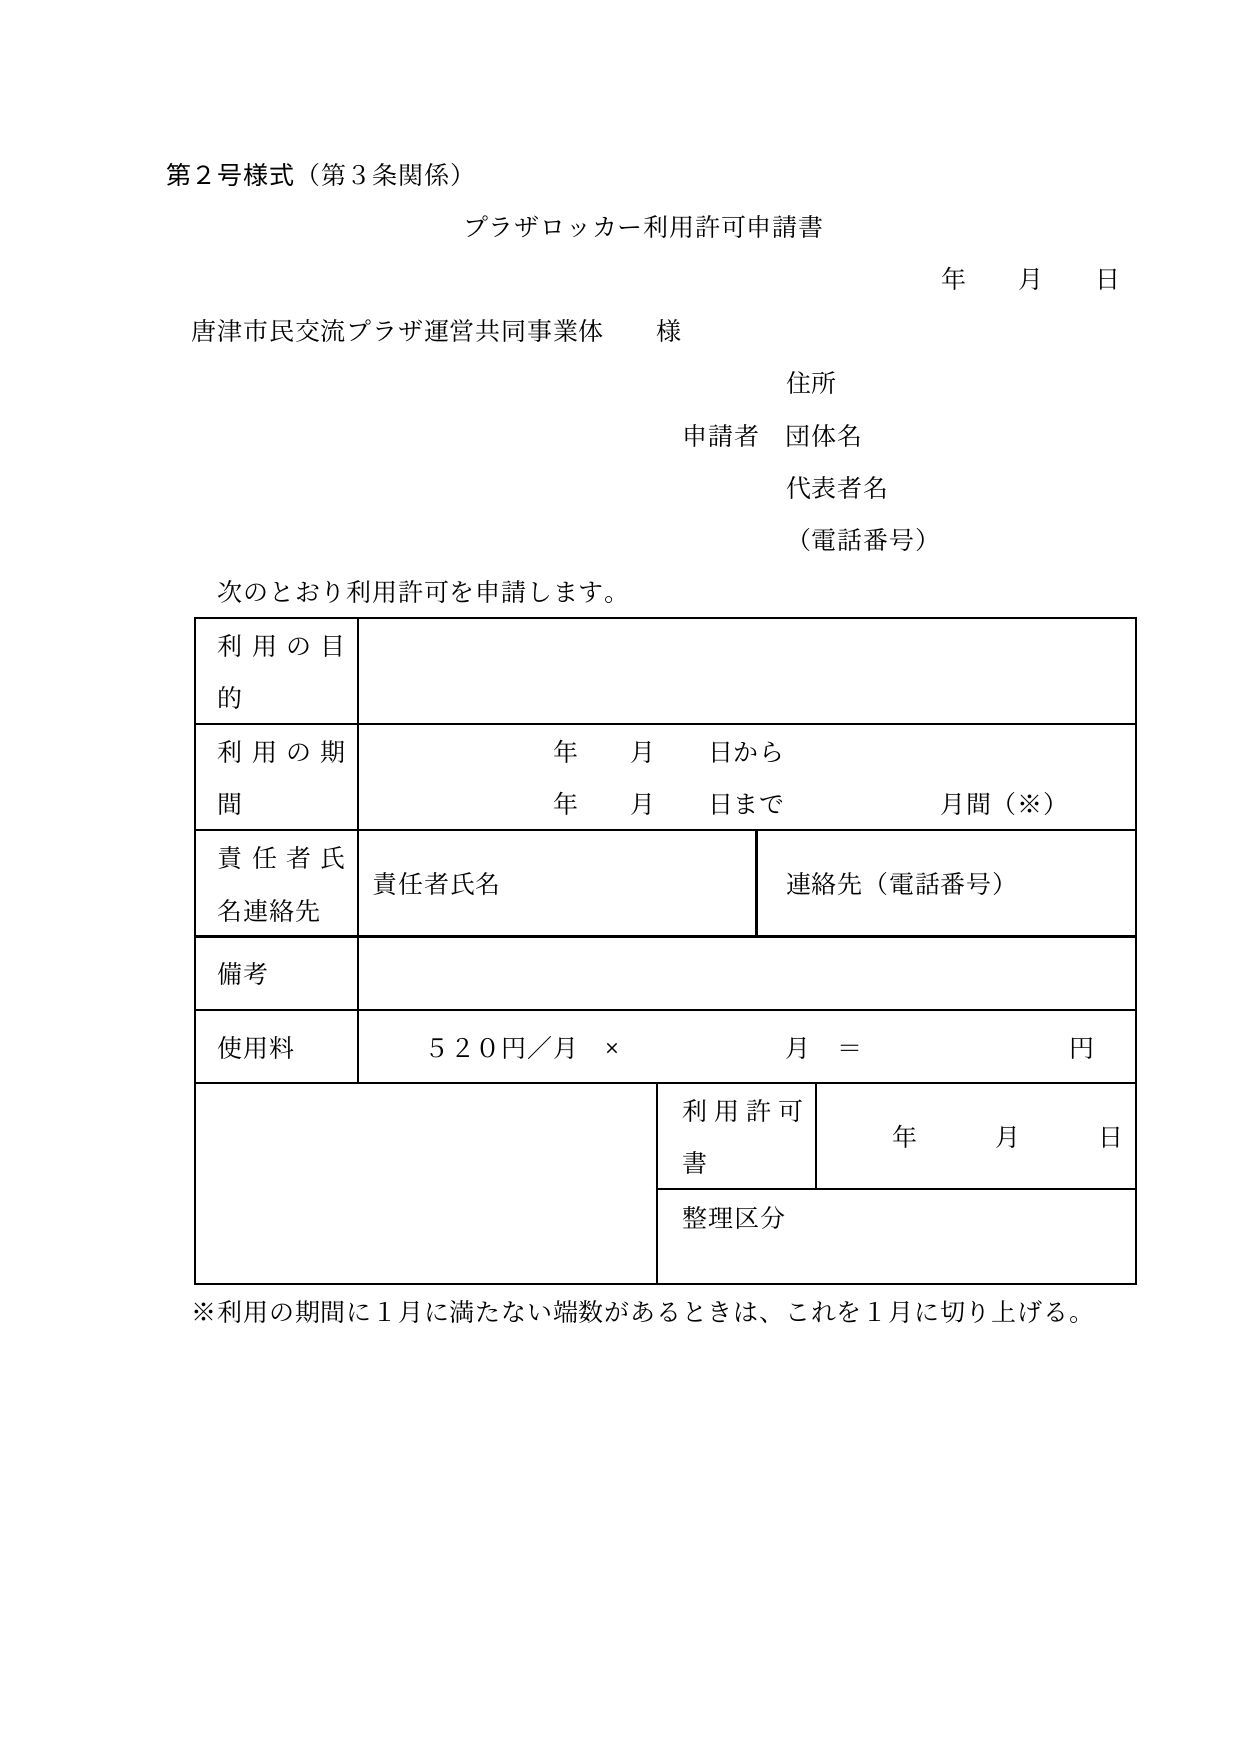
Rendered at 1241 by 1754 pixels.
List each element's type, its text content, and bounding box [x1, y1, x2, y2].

text （電話番号） [166, 512, 1122, 564]
text 第２号様式（第３条関係） [166, 148, 1122, 200]
table_cell 年 月 日 [817, 1084, 1135, 1188]
table_cell [196, 1084, 656, 1283]
table_cell 使用料 [196, 1011, 357, 1082]
table_cell [359, 938, 1135, 1009]
table_cell 備考 [196, 938, 357, 1009]
table_cell 連絡先（電話番号） [758, 831, 1135, 935]
text 申請者 団体名 [166, 408, 1122, 460]
table_cell 整理区分 [658, 1190, 1135, 1283]
table_cell ５２０円／月 × 月 ＝ 円 [359, 1011, 1135, 1082]
text プラザロッカー利用許可申請書 [166, 200, 1122, 252]
text 唐津市民交流プラザ運営共同事業体 様 [166, 304, 1122, 356]
text 年 月 日 [166, 252, 1122, 304]
text 住所 [166, 356, 1122, 408]
table_cell 年 月 日から 年 月 日まで 月間（※） [359, 725, 1135, 829]
table_cell 利用の期間 [196, 725, 357, 829]
table_header [359, 619, 1135, 723]
table_cell 責任者氏名 [359, 831, 755, 935]
table_cell 利用許可書 [658, 1084, 815, 1188]
text ※利用の期間に１月に満たない端数があるときは、これを１月に切り上げる。 [166, 1285, 1122, 1337]
text 次のとおり利用許可を申請します。 [166, 564, 1122, 617]
table_cell 責任者氏名連絡先 [196, 831, 357, 935]
text 代表者名 [166, 460, 1122, 512]
table_header 利用の目的 [196, 619, 357, 723]
